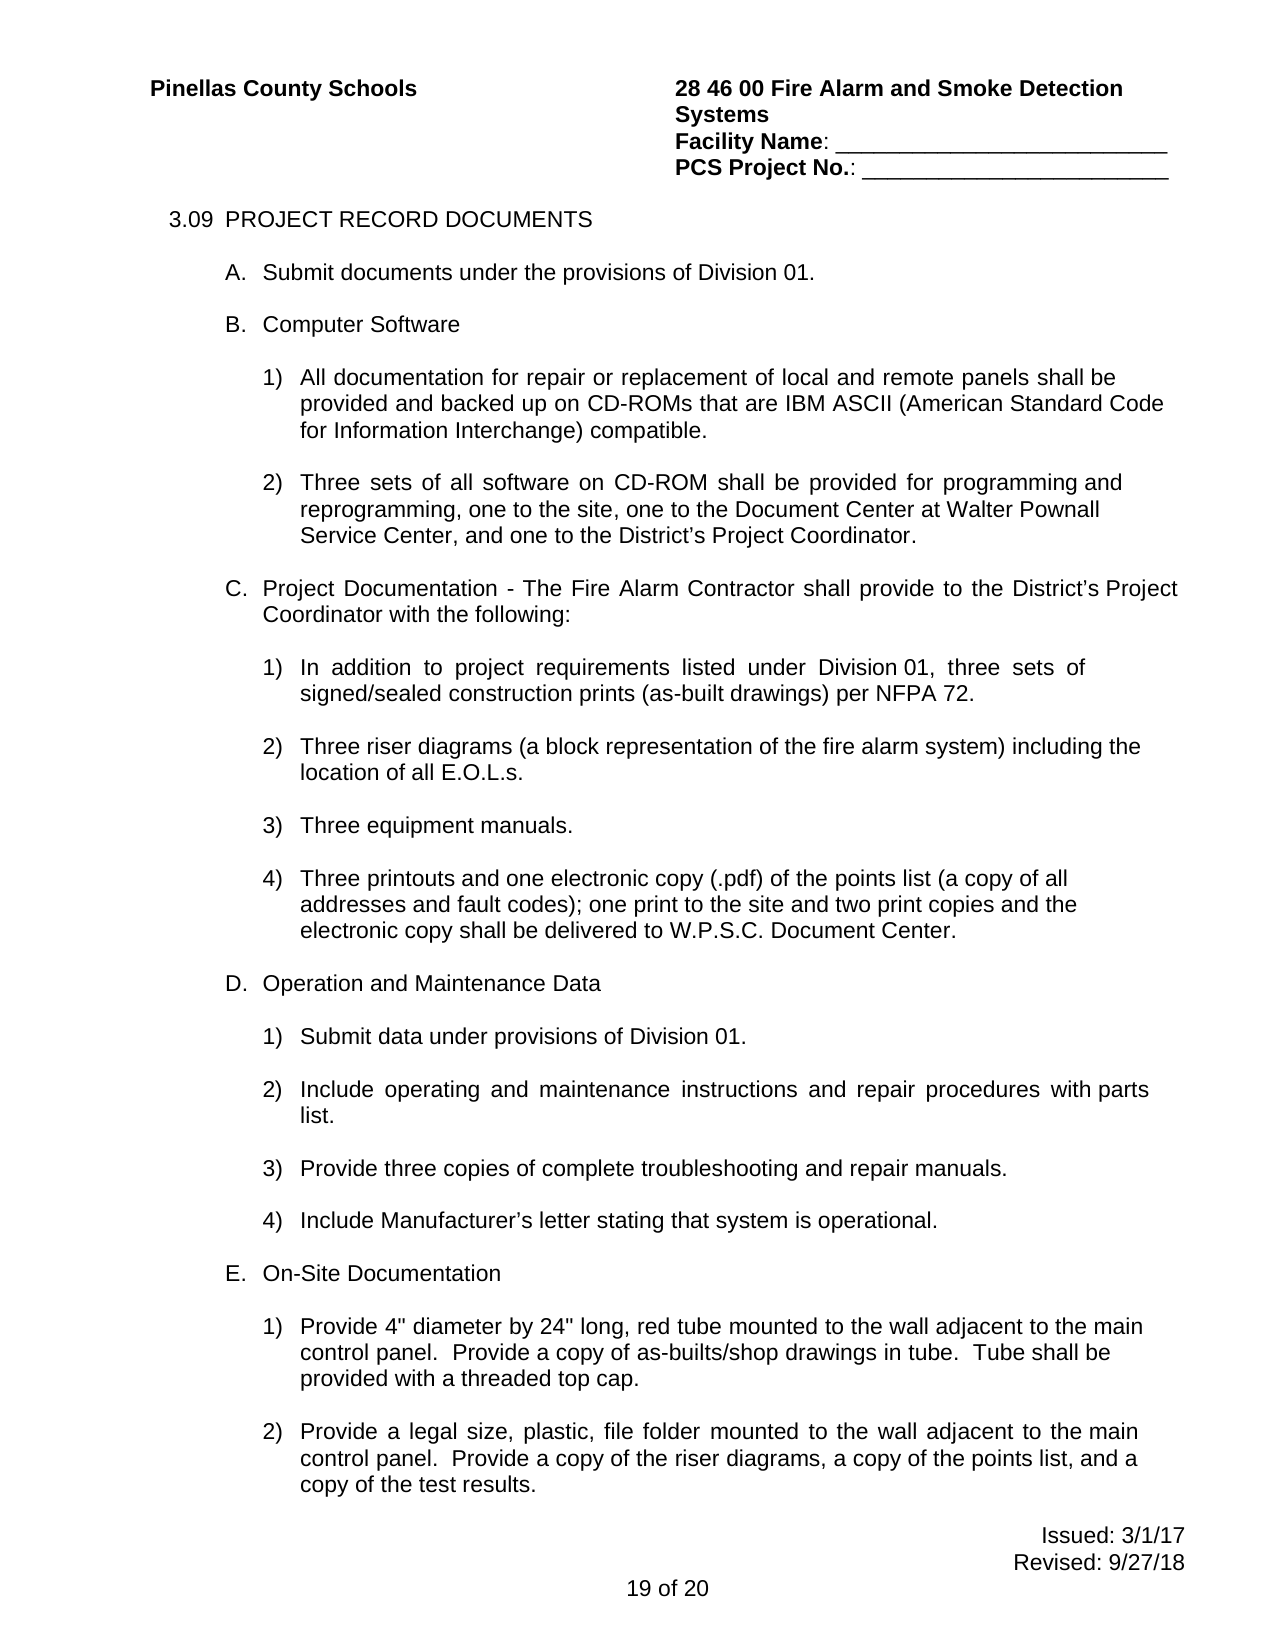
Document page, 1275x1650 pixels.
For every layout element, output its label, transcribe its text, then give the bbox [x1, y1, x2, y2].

text 4) Three printouts and one electronic copy (.pdf) of the points list (a copy of all addresses and fault codes); one print to the site and two print copies and the electronic copy shall be delivered to W.P.S.C. Document Center. [262, 865, 1174, 944]
text 2) Provide a legal size, plastic, file folder mounted to the wall adjacent to the main control panel. Provide a copy of the riser diagrams, a copy of the points list, and a copy of the test results. [262, 1418, 1174, 1497]
text 2) Include operating and maintenance instructions and repair procedures with parts list. [262, 1076, 1174, 1128]
text 1) All documentation for repair or replacement of local and remote panels shall be provided and backed up on CD-ROMs that are IBM ASCII (American Standard Code for Information Interchange) compatible. [262, 364, 1174, 443]
text 2) Three riser diagrams (a block representation of the fire alarm system) including the location of all E.O.L.s. [262, 733, 1187, 786]
text 1) Provide 4" diameter by 24" long, red tube mounted to the wall adjacent to the main control panel. Provide a copy of as-builts/shop drawings in tube. Tube shall be provided with a threaded top cap. [262, 1313, 1174, 1392]
text 3) Provide three copies of complete troubleshooting and repair manuals. [262, 1154, 1187, 1181]
text E. On-Site Documentation [225, 1260, 1038, 1286]
text 4) Include Manufacturer’s letter stating that system is operational. [262, 1207, 1038, 1234]
text 3) Three equipment manuals. [262, 812, 1187, 838]
text 1) Submit data under provisions of Division 01. [262, 1023, 1187, 1049]
text D. Operation and Maintenance Data [225, 970, 1187, 996]
text 1) In addition to project requirements listed under Division 01, three sets of signed/sealed construction prints (as-built drawings) per NFPA 72. [262, 654, 1174, 707]
text A. Submit documents under the provisions of Division 01. [225, 258, 1170, 285]
text 3.09 PROJECT RECORD DOCUMENTS [169, 206, 1187, 232]
text B. Computer Software [225, 311, 893, 338]
text C. Project Documentation - The Fire Alarm Contractor shall provide to the District’s Project Coordinator with the following: [225, 575, 1187, 627]
text 2) Three sets of all software on CD-ROM shall be provided for programming and reprogramming, one to the site, one to the Document Center at Walter Pownall Service Center, and one to the District’s Project Coordinator. [262, 469, 1174, 548]
